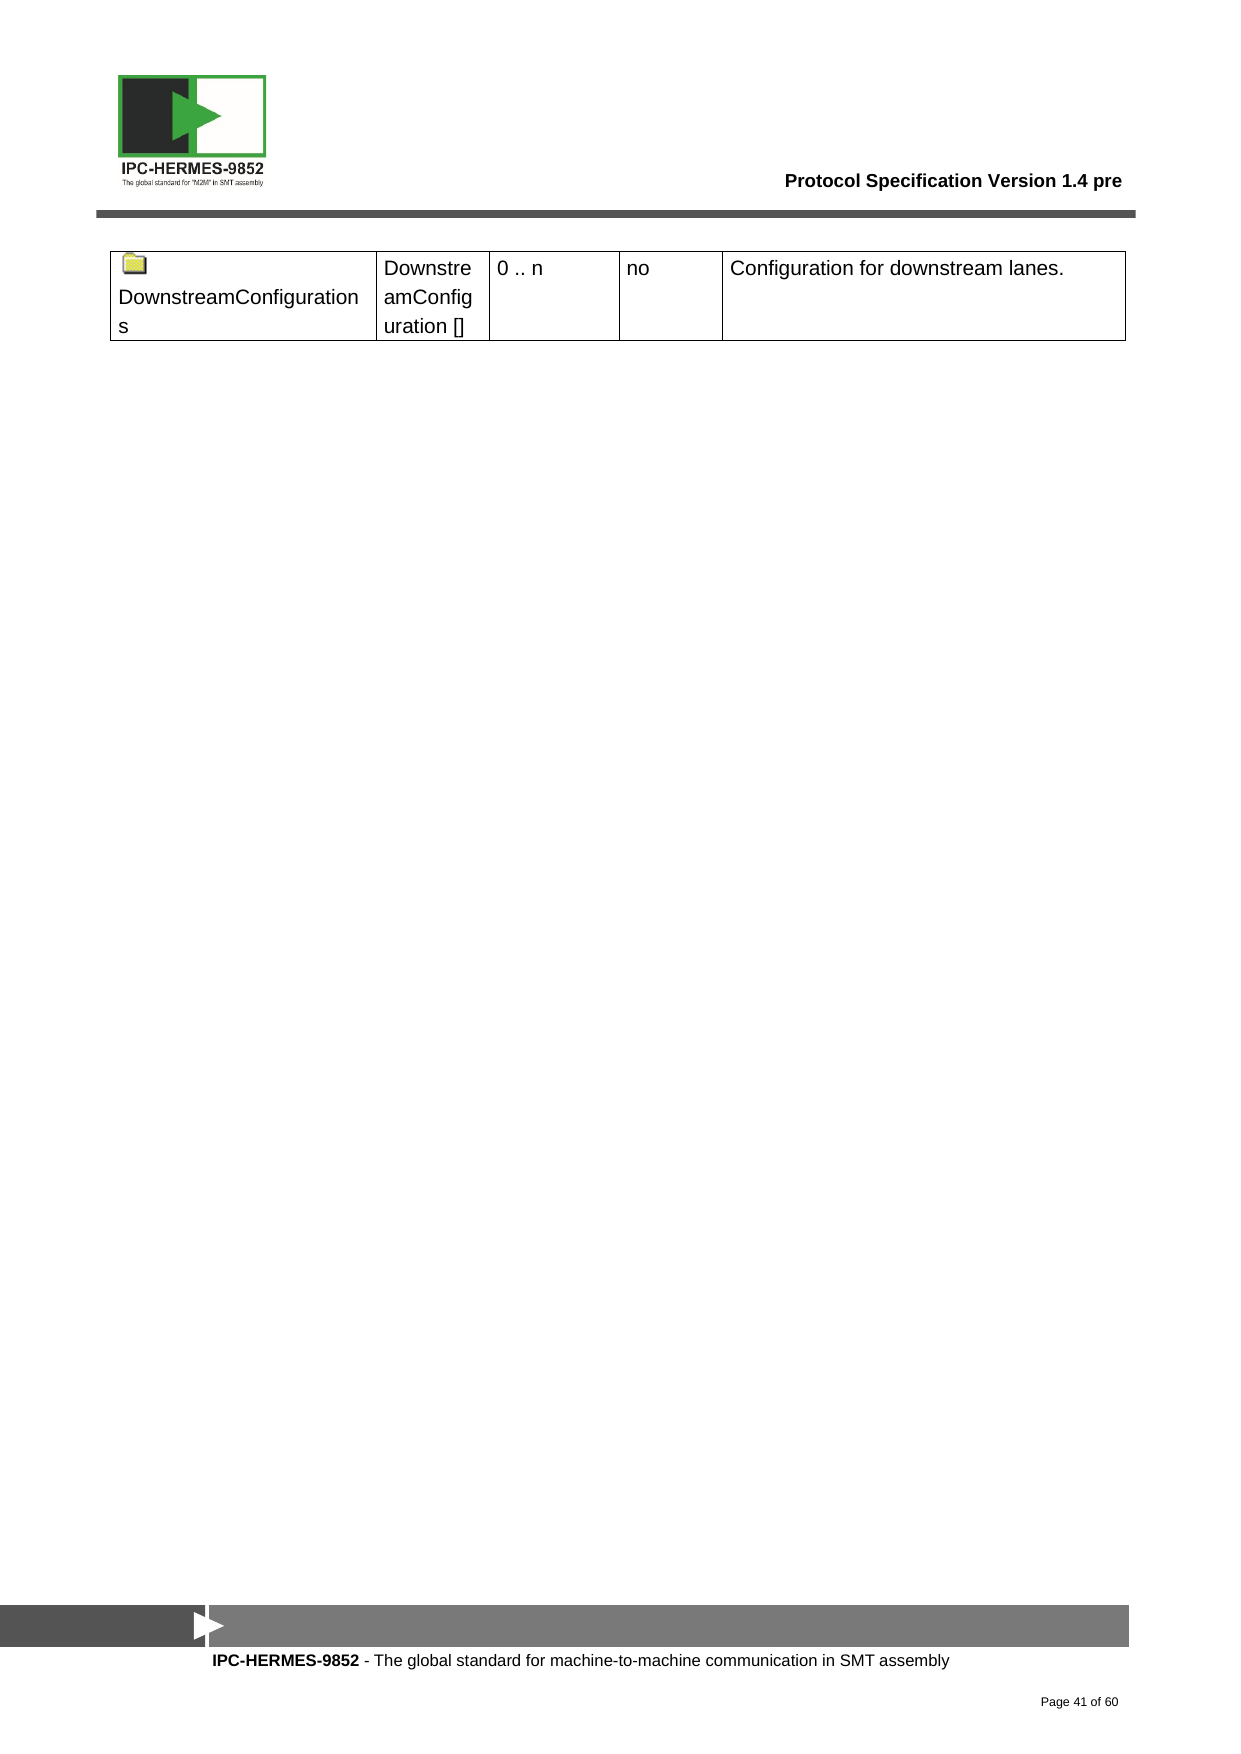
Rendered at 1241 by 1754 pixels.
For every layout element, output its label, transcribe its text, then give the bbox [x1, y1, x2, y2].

table_cell Configuration for downstream lanes. [723, 252, 1125, 339]
picture [118, 252, 150, 276]
table_cell DownstreamConfiguration [] [377, 252, 489, 339]
table_cell 0 .. n [490, 252, 619, 339]
picture [118, 75, 267, 188]
table_cell DownstreamConfigurations [111, 252, 376, 339]
table_cell no [620, 252, 722, 339]
